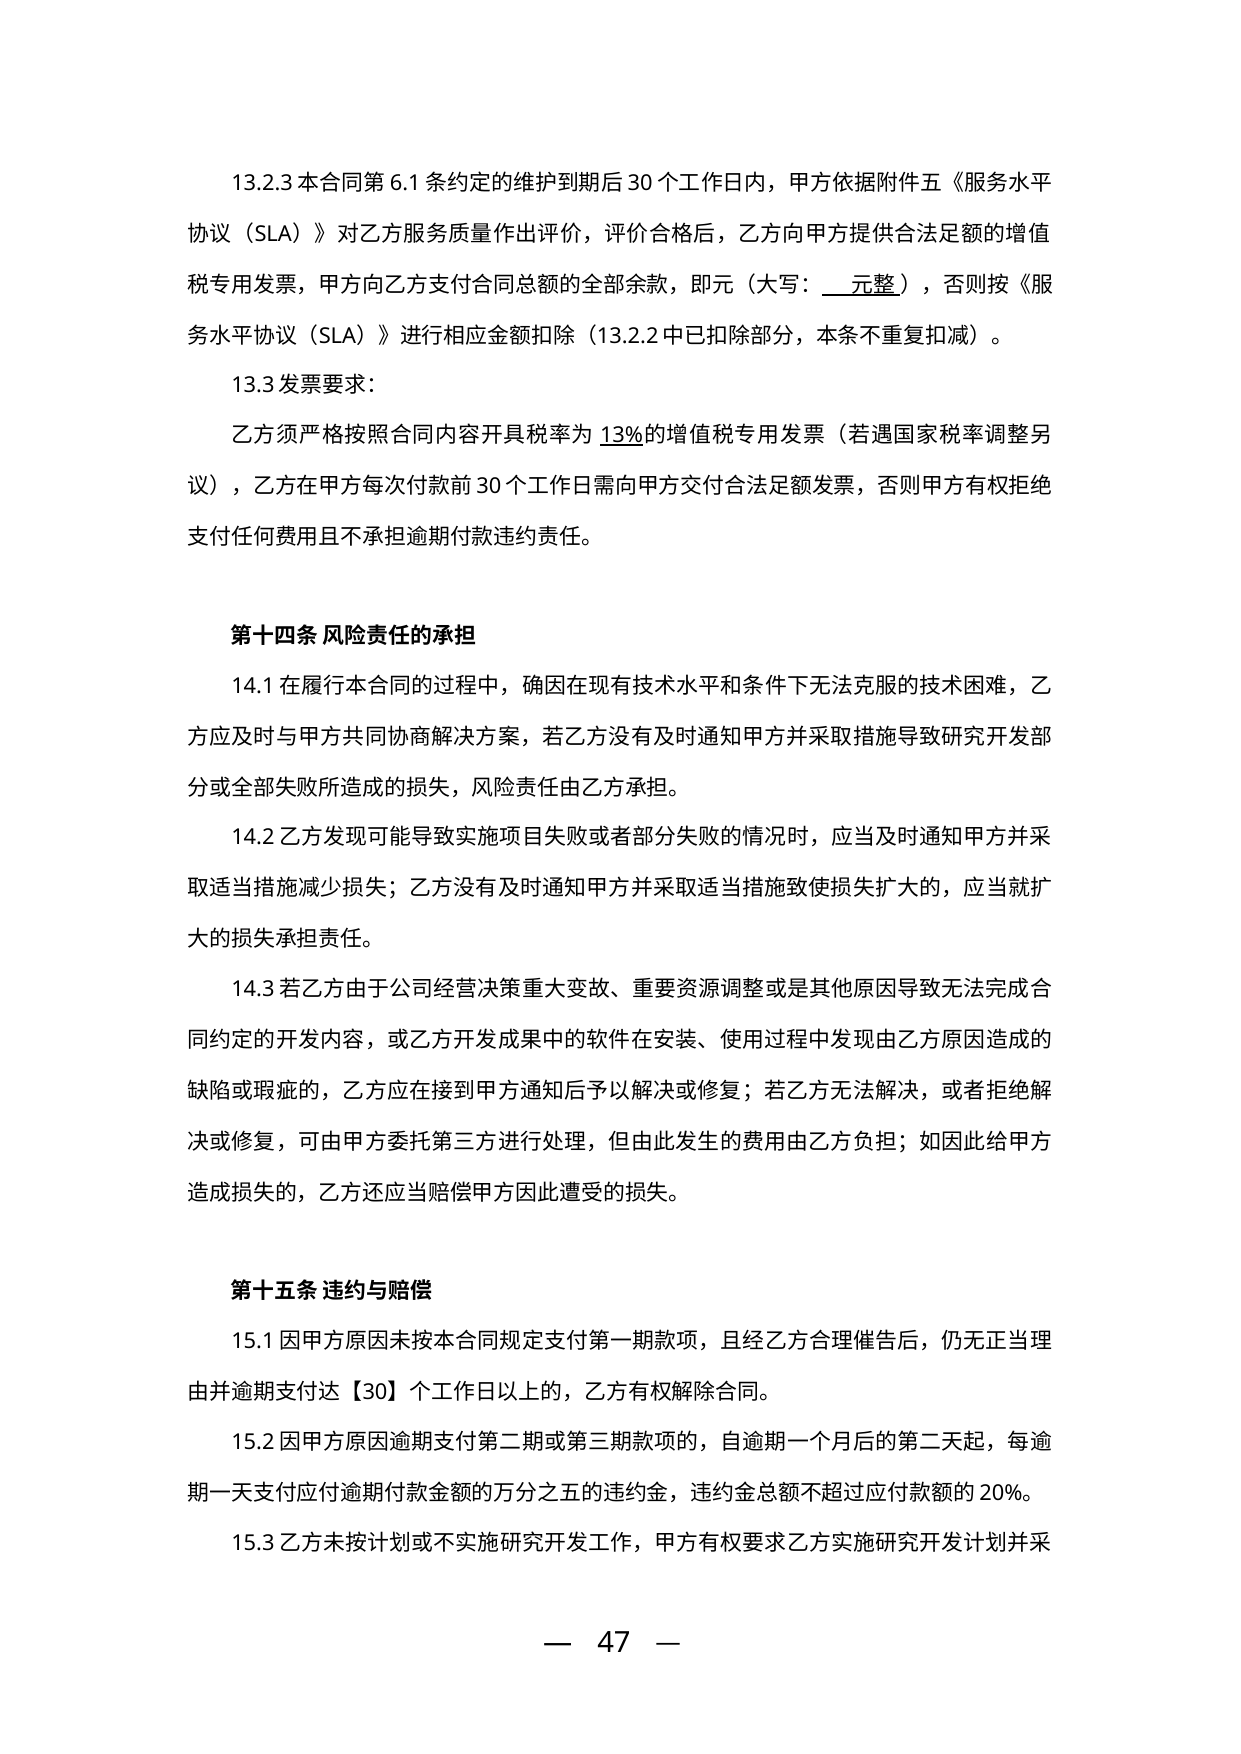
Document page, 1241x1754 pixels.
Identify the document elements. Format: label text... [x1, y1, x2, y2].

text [187, 1523, 1053, 1557]
text 15.2因甲方原因逾期支付第二期或第三期款项的，自逾期一个月后的第二天起，每逾期一天支付应付逾期付款金额的万分之五的违约金，违约金总额不超过应付款额的20%。 [187, 1423, 1053, 1508]
text 14.2乙方发现可能导致实施项目失败或者部分失败的情况时，应当及时通知甲方并采取适当措施减少损失；乙方没有及时通知甲方并采取适当措施致使损失扩大的，应当就扩大的损失承担责任。 [187, 818, 1053, 954]
text 14.1在履行本合同的过程中，确因在现有技术水平和条件下无法克服的技术困难，乙方应及时与甲方共同协商解决方案，若乙方没有及时通知甲方并采取措施导致研究开发部分或全部失败所造成的损失，风险责任由乙方承担。 [187, 667, 1053, 802]
text 第十五条 违约与赔偿 [187, 1272, 1053, 1306]
text 14.3若乙方由于公司经营决策重大变故、重要资源调整或是其他原因导致无法完成合同约定的开发内容，或乙方开发成果中的软件在安装、使用过程中发现由乙方原因造成的缺陷或瑕疵的，乙方应在接到甲方通知后予以解决或修复；若乙方无法解决，或者拒绝解决或修复，可由甲方委托第三方进行处理，但由此发生的费用由乙方负担；如因此给甲方造成损失的，乙方还应当赔偿甲方因此遭受的损失。 [187, 970, 1053, 1208]
text 13.2.3本合同第6.1条约定的维护到期后30个工作日内，甲方依据附件五《服务水平协议（SLA）》对乙方服务质量作出评价，评价合格后，乙方向甲方提供合法足额的增值税专用发票，甲方向乙方支付合同总额的全部余款，即元（大写： 元整 ），否则按《服务水平协议（SLA）》进行相应金额扣除（13.2.2中已扣除部分，本条不重复扣减）。 [187, 164, 1053, 351]
text 13.3发票要求： [187, 366, 1053, 400]
text 第十四条 风险责任的承担 [187, 617, 1053, 651]
text 乙方须严格按照合同内容开具税率为13%的增值税专用发票（若遇国家税率调整另议），乙方在甲方每次付款前30个工作日需向甲方交付合法足额发票，否则甲方有权拒绝支付任何费用且不承担逾期付款违约责任。 [187, 416, 1053, 552]
text 15.1因甲方原因未按本合同规定支付第一期款项，且经乙方合理催告后，仍无正当理由并逾期支付达【30】个工作日以上的，乙方有权解除合同。 [187, 1322, 1053, 1407]
